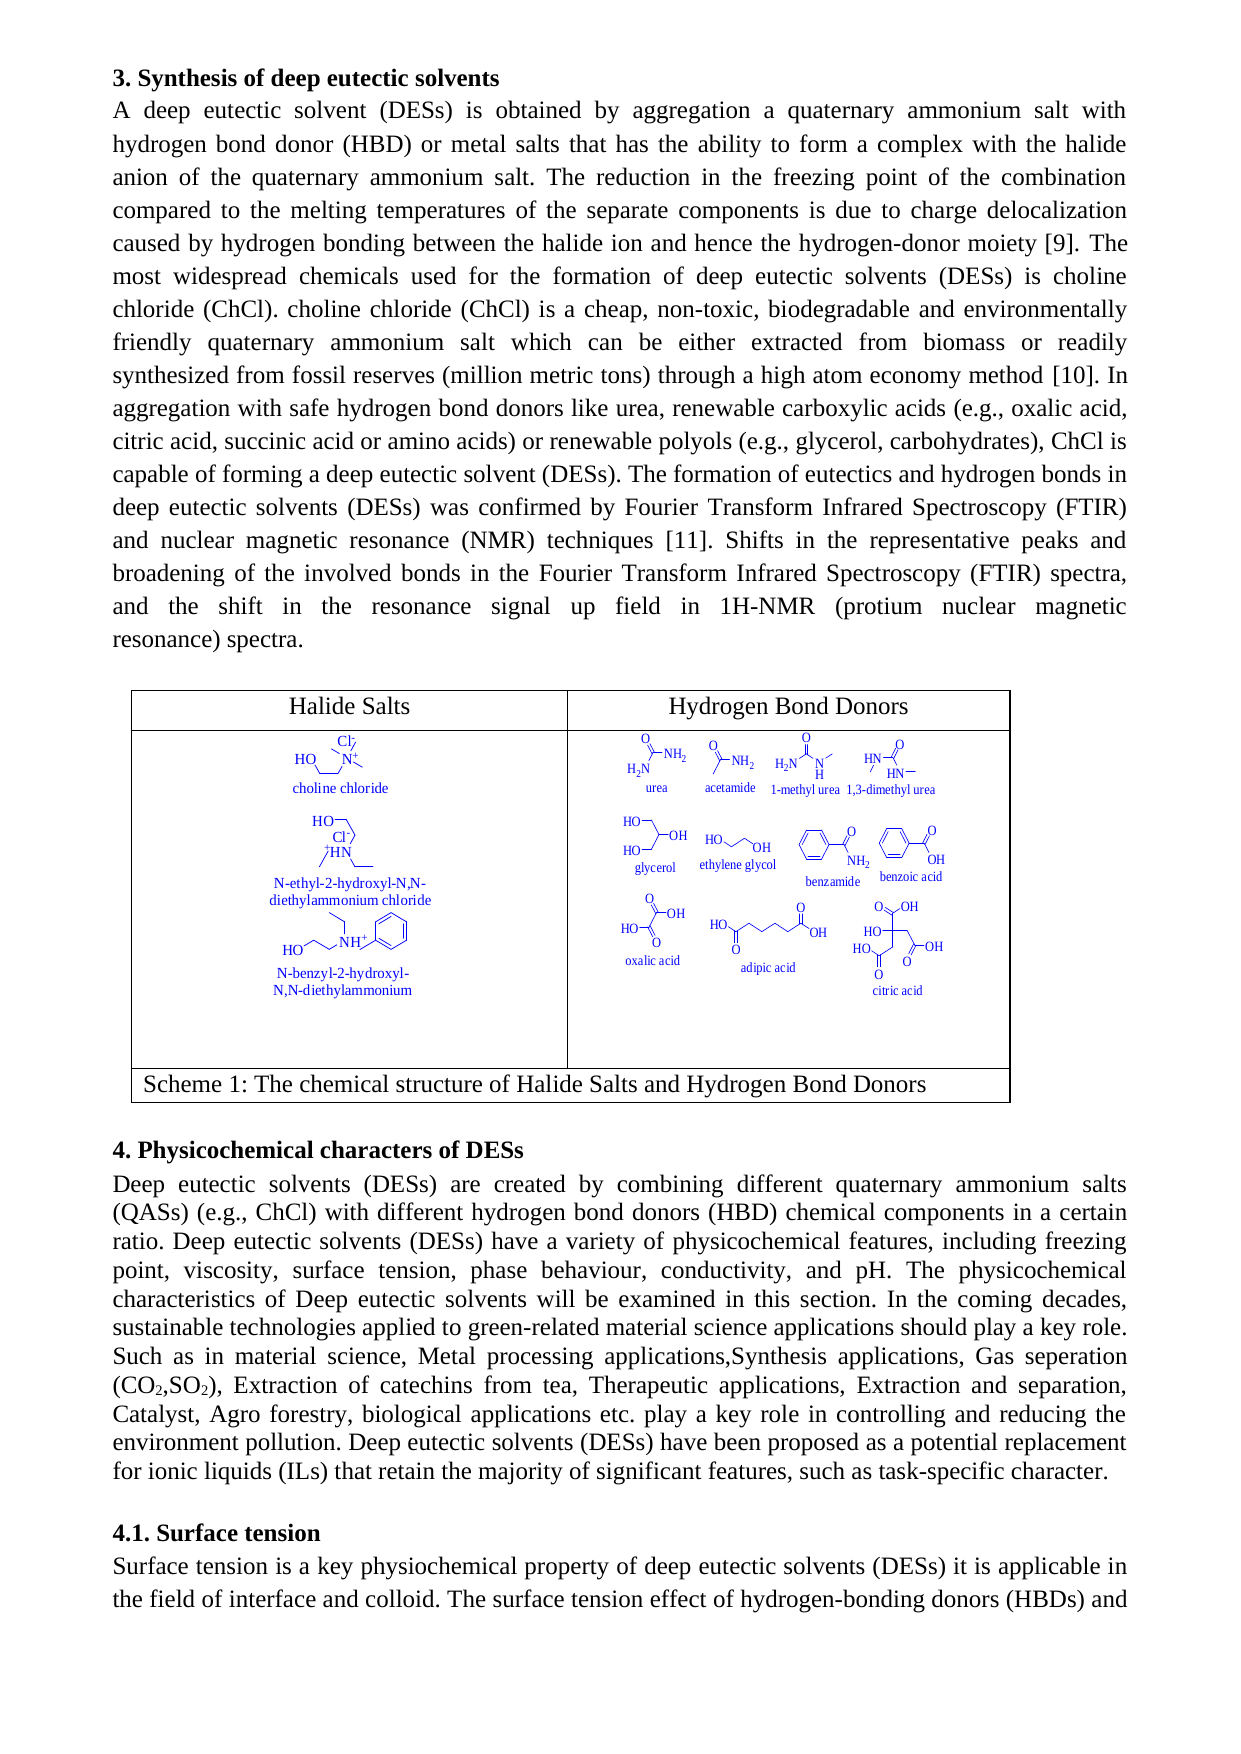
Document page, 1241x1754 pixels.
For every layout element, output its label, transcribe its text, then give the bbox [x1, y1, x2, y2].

table_header Halide Salts [132, 691, 567, 729]
text 3. Synthesis of deep eutectic solvents [112, 63, 1128, 91]
text 4.1. Surface tension [112, 1518, 1128, 1547]
table_header Hydrogen Bond Donors [568, 691, 1009, 729]
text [112, 1551, 1128, 1613]
text Deep eutectic solvents (DESs) are created by combining different quaternary ammonium salts (QASs) (e.g., ChCl) with different hydrogen bond donors (HBD) chemical components in a certain ratio. Deep eutectic solvents (DESs) have a variety of physicochemical features, including freezing point, viscosity, surface tension, phase behaviour, conductivity, and pH. The physicochemical characteristics of Deep eutectic solvents will be examined in this section. In the coming decades, sustainable technologies applied to green-related material science applications should play a key role. Such as in material science, Metal processing applications,Synthesis applications, Gas seperation (CO2,SO2), Extraction of catechins from tea, Therapeutic applications, Extraction and separation, Catalyst, Agro forestry, biological applications etc. play a key role in controlling and reducing the environment pollution. Deep eutectic solvents (DESs) have been proposed as a potential replacement for ionic liquids (ILs) that retain the majority of significant features, such as task-specific character. [112, 1169, 1128, 1485]
text A deep eutectic solvent (DESs) is obtained by aggregation a quaternary ammonium salt with hydrogen bond donor (HBD) or metal salts that has the ability to form a complex with the halide anion of the quaternary ammonium salt. The reduction in the freezing point of the combination compared to the melting temperatures of the separate components is due to charge delocalization caused by hydrogen bonding between the halide ion and hence the hydrogen-donor moiety [9]. The most widespread chemicals used for the formation of deep eutectic solvents (DESs) is choline chloride (ChCl). choline chloride (ChCl) is a cheap, non-toxic, biodegradable and environmentally friendly quaternary ammonium salt which can be either extracted from biomass or readily synthesized from fossil reserves (million metric tons) through a high atom economy method [10]. In aggregation with safe hydrogen bond donors like urea, renewable carboxylic acids (e.g., oxalic acid, citric acid, succinic acid or amino acids) or renewable polyols (e.g., glycerol, carbohydrates), ChCl is capable of forming a deep eutectic solvent (DESs). The formation of eutectics and hydrogen bonds in deep eutectic solvents (DESs) was confirmed by Fourier Transform Infrared Spectroscopy (FTIR) and nuclear magnetic resonance (NMR) techniques [11]. Shifts in the representative peaks and broadening of the involved bonds in the Fourier Transform Infrared Spectroscopy (FTIR) spectra, and the shift in the resonance signal up field in 1H-NMR (protium nuclear magnetic resonance) spectra. [112, 96, 1128, 653]
table_cell [132, 731, 567, 1068]
table_cell Scheme 1: The chemical structure of Halide Salts and Hydrogen Bond Donors [132, 1069, 1009, 1102]
table_cell [568, 731, 1009, 1068]
text 4. Physicochemical characters of DESs [112, 1136, 1128, 1164]
